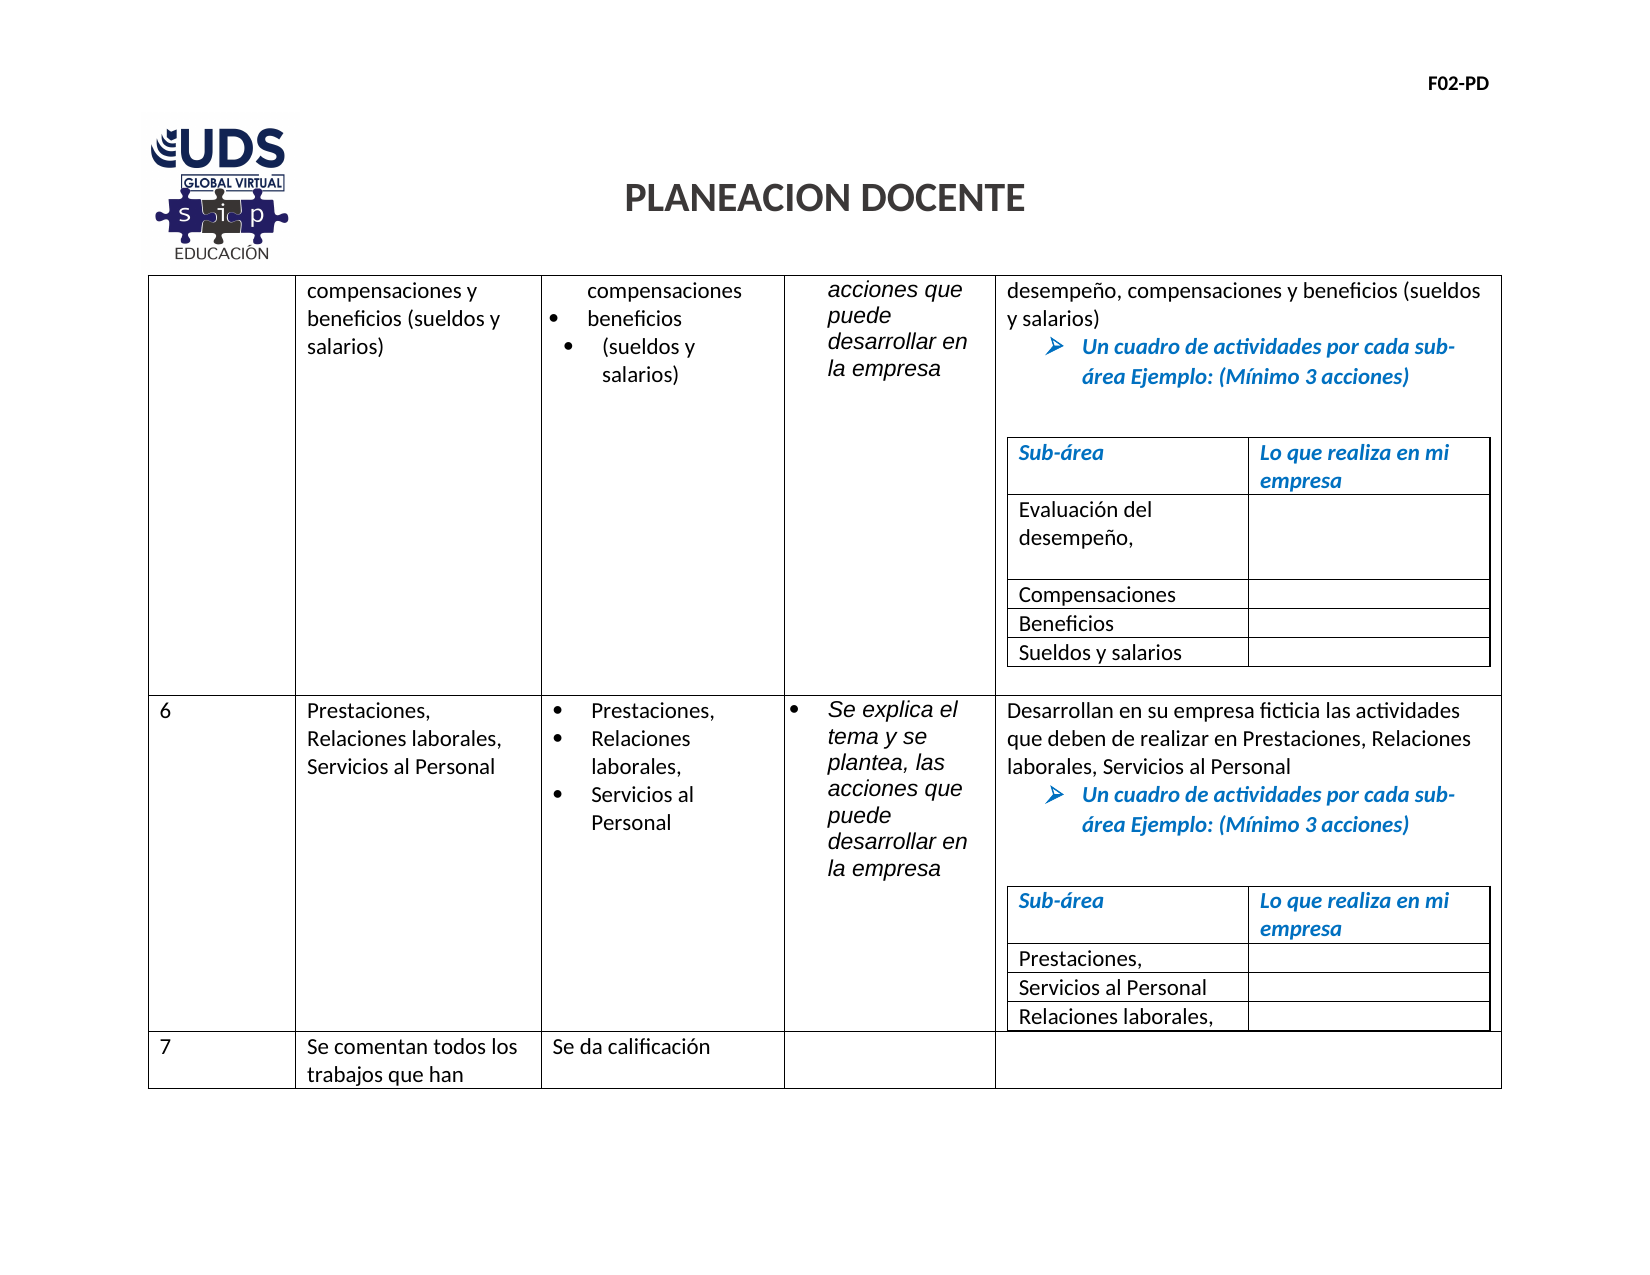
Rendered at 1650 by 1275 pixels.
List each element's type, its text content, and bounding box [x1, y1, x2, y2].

table_cell Se da calificación [542, 1032, 784, 1088]
table_cell Evaluación del desempeño, compensaciones y beneficios (sueldos y salarios) [296, 276, 541, 695]
table_cell [785, 1032, 995, 1088]
table_cell Se explica el tema y se plantea, las acciones que puede desarrollar en la empresa [785, 276, 995, 695]
table_cell [996, 1032, 1501, 1088]
table_cell Evaluación del desempeño, compensaciones beneficios (sueldos y salarios) [542, 276, 784, 695]
table_cell 6 [149, 696, 295, 1031]
table_cell 5 [149, 276, 295, 695]
table_cell Se explica el tema y se plantea, las acciones que puede desarrollar en la empresa [785, 696, 995, 1031]
table_cell Se comentan todos los trabajos que han estado subiendo a la plataforma, se califica según el cuadro de rubrica [296, 1032, 541, 1088]
table_cell Prestaciones, Relaciones laborales, Servicios al Personal [296, 696, 541, 1031]
table_cell 7 [149, 1032, 295, 1088]
picture [140, 112, 300, 275]
table_cell Prestaciones, Relaciones laborales, Servicios al Personal [542, 696, 784, 1031]
table_cell Desarrollan en su empresa ficticia las actividades que deben de realizar en Prestaciones, Relaciones laborales, Servicios al Personal Un cuadro de actividades por cada sub-área Ejemplo: (Mínimo 3 acciones) [996, 696, 1501, 1031]
